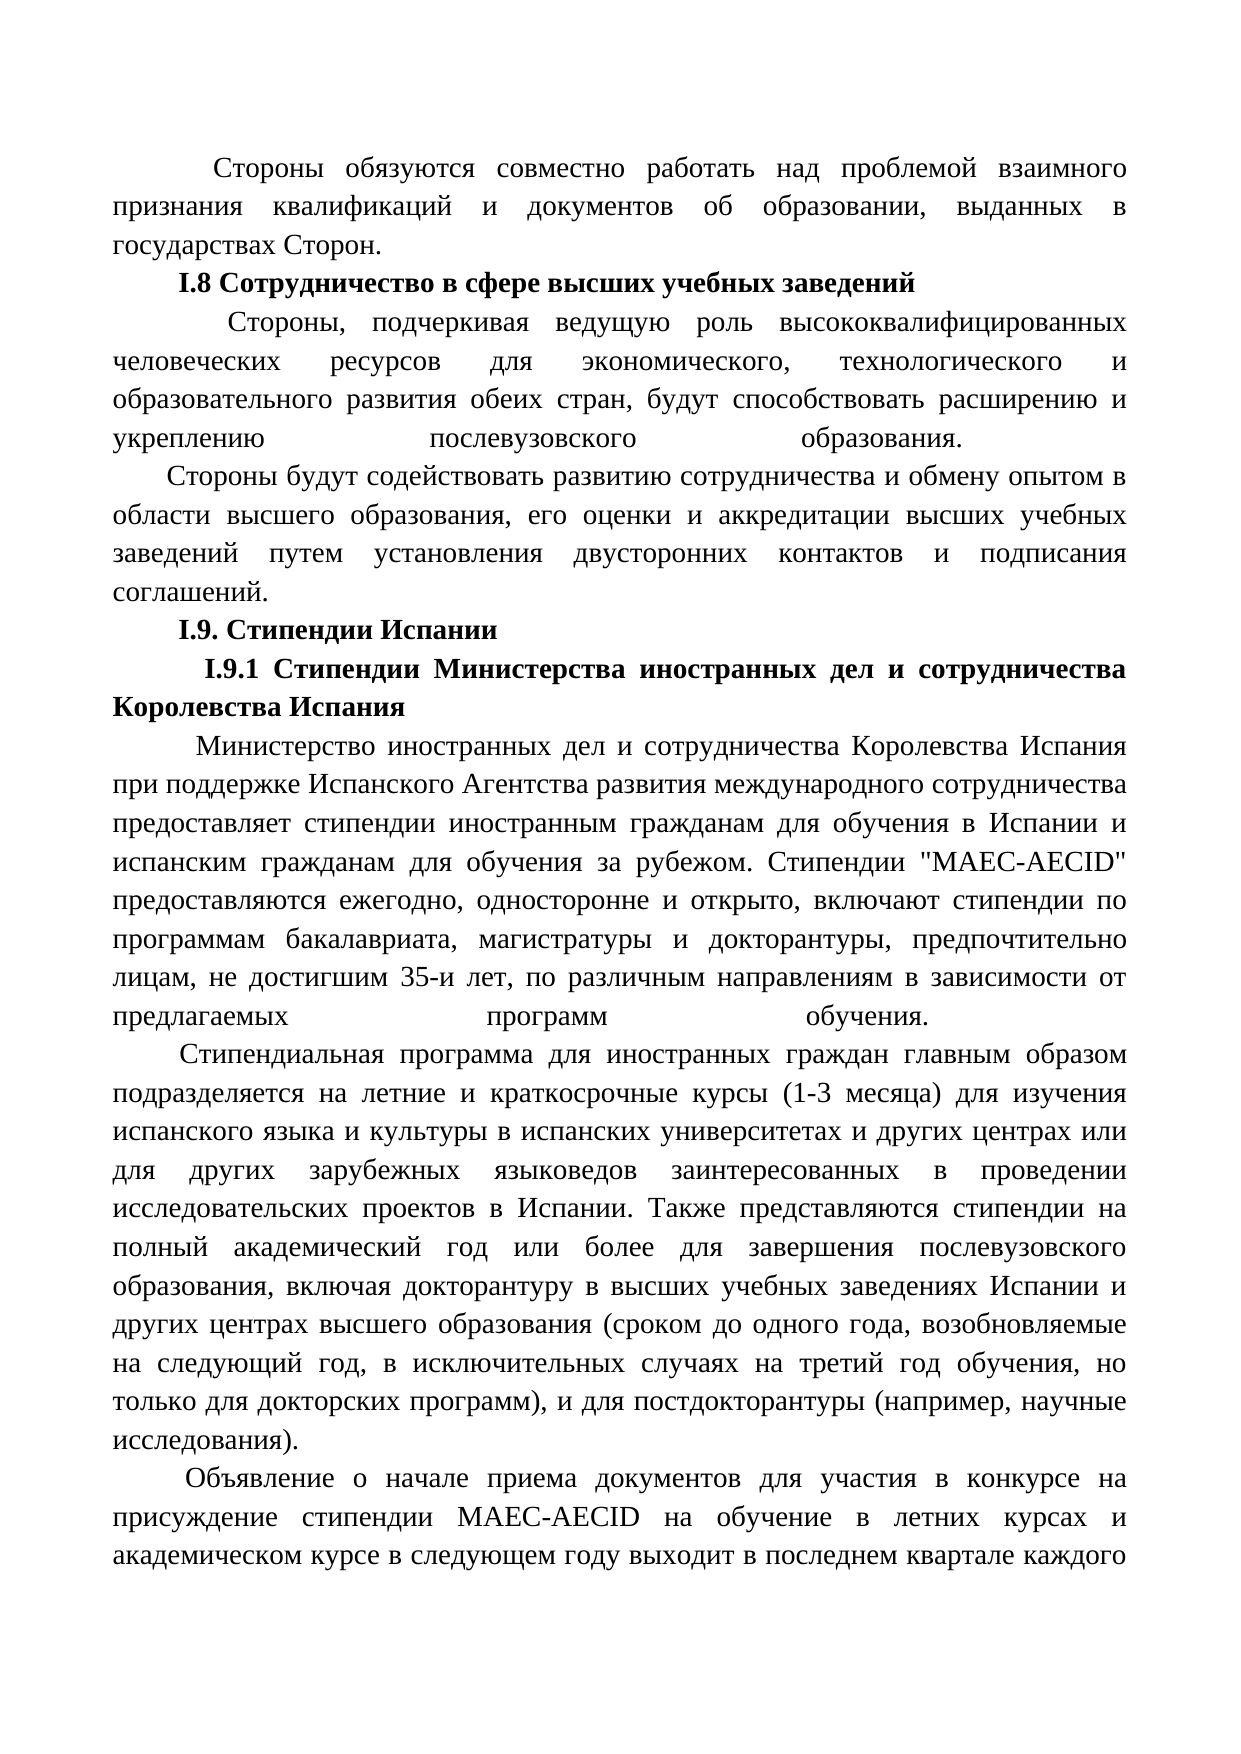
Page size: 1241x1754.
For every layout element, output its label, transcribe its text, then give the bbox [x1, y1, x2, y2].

text I.8 Сотрудничество в сфере высших учебных заведений [112, 266, 1128, 299]
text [112, 728, 1128, 1571]
text I.9.1 Стипендии Министерства иностранных дел и сотрудничества Королевства Испания [112, 651, 1128, 723]
text I.9. Стипендии Испании [112, 612, 1128, 646]
text Стороны, подчеркивая ведущую роль высококвалифицированных человеческих ресурсов для экономического, технологического и образовательного развития обеих стран, будут способствовать расширению и укреплению послевузовского образования. Стороны будут содействовать развитию сотрудничества и обмену опытом в области высшего образования, его оценки и аккредитации высших учебных заведений путем установления двусторонних контактов и подписания соглашений. [112, 304, 1128, 607]
text Стороны обязуются совместно работать над проблемой взаимного признания квалификаций и документов об образовании, выданных в государствах Сторон. [112, 150, 1128, 261]
